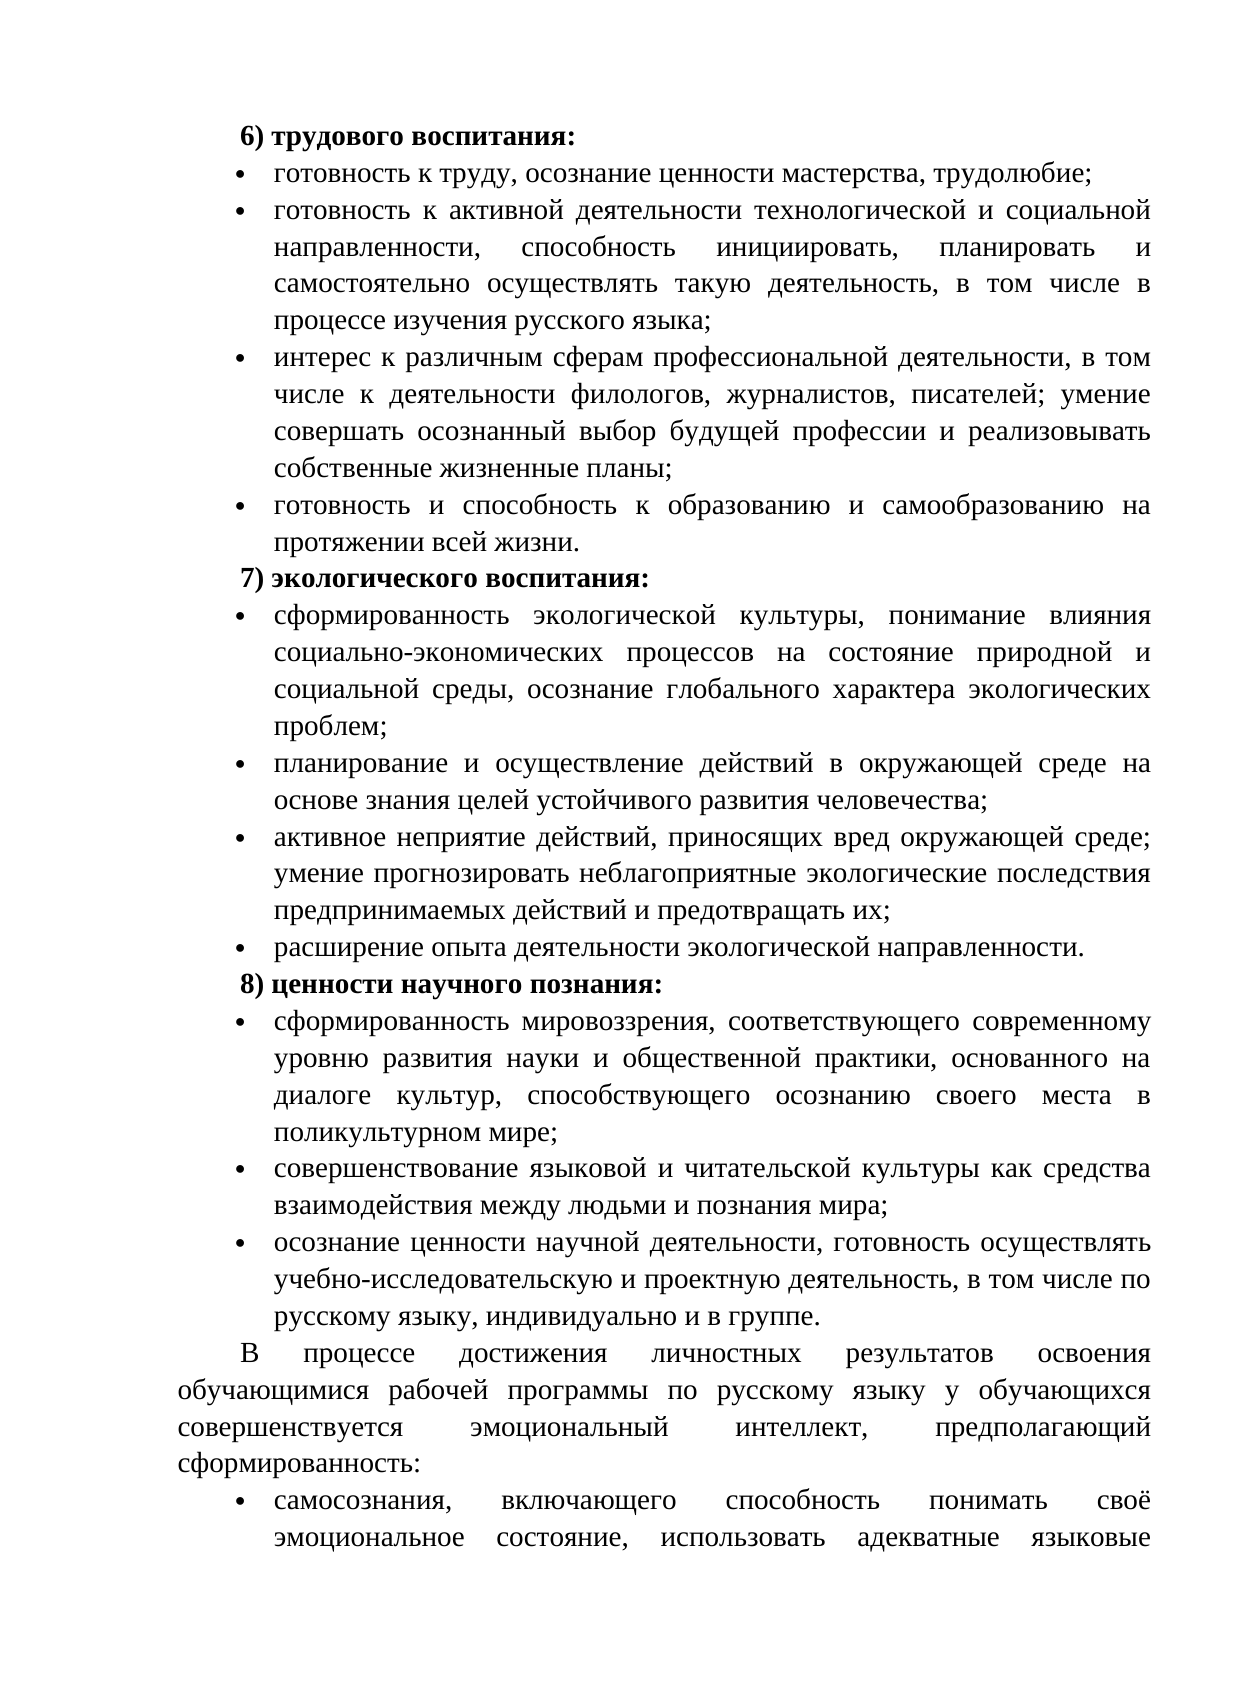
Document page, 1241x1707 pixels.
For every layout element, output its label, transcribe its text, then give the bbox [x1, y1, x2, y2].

list расширение опыта деятельности экологической направленности. [236, 929, 1152, 963]
list планирование и осуществление действий в окружающей среде на основе знания целей устойчивого развития человечества; [236, 745, 1152, 815]
list осознание ценности научной деятельности, готовность осуществлять учебно-исследовательскую и проектную деятельность, в том числе по русскому языку, индивидуально и в группе. [236, 1224, 1152, 1332]
list сформированность экологической культуры, понимание влияния социально-экономических процессов на состояние природной и социальной среды, осознание глобального характера экологических проблем; [236, 597, 1152, 742]
list готовность и способность к образованию и самообразованию на протяжении всей жизни. [236, 487, 1152, 557]
text 7) экологического воспитания: [177, 561, 1152, 594]
list активное неприятие действий, приносящих вред окружающей среде; умение прогнозировать неблагоприятные экологические последствия предпринимаемых действий и предотвращать их; [236, 819, 1152, 926]
list интерес к различным сферам профессиональной деятельности, в том числе к деятельности филологов, журналистов, писателей; умение совершать осознанный выбор будущей профессии и реализовывать собственные жизненные планы; [236, 339, 1152, 483]
list готовность к труду, осознание ценности мастерства, трудолюбие; [236, 155, 1152, 188]
text 8) ценности научного познания: [177, 966, 1152, 1000]
text В процессе достижения личностных результатов освоения обучающимися рабочей программы по русскому языку у обучающихся совершенствуется эмоциональный интеллект, предполагающий сформированность: [177, 1335, 1152, 1479]
list готовность к активной деятельности технологической и социальной направленности, способность инициировать, планировать и самостоятельно осуществлять такую деятельность, в том числе в процессе изучения русского языка; [236, 192, 1152, 336]
list сформированность мировоззрения, соответствующего современному уровню развития науки и общественной практики, основанного на диалоге культур, способствующего осознанию своего места в поликультурном мире; [236, 1003, 1152, 1147]
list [236, 1482, 1152, 1553]
text 6) трудового воспитания: [177, 118, 1152, 152]
list совершенствование языковой и читательской культуры как средства взаимодействия между людьми и познания мира; [236, 1151, 1152, 1221]
